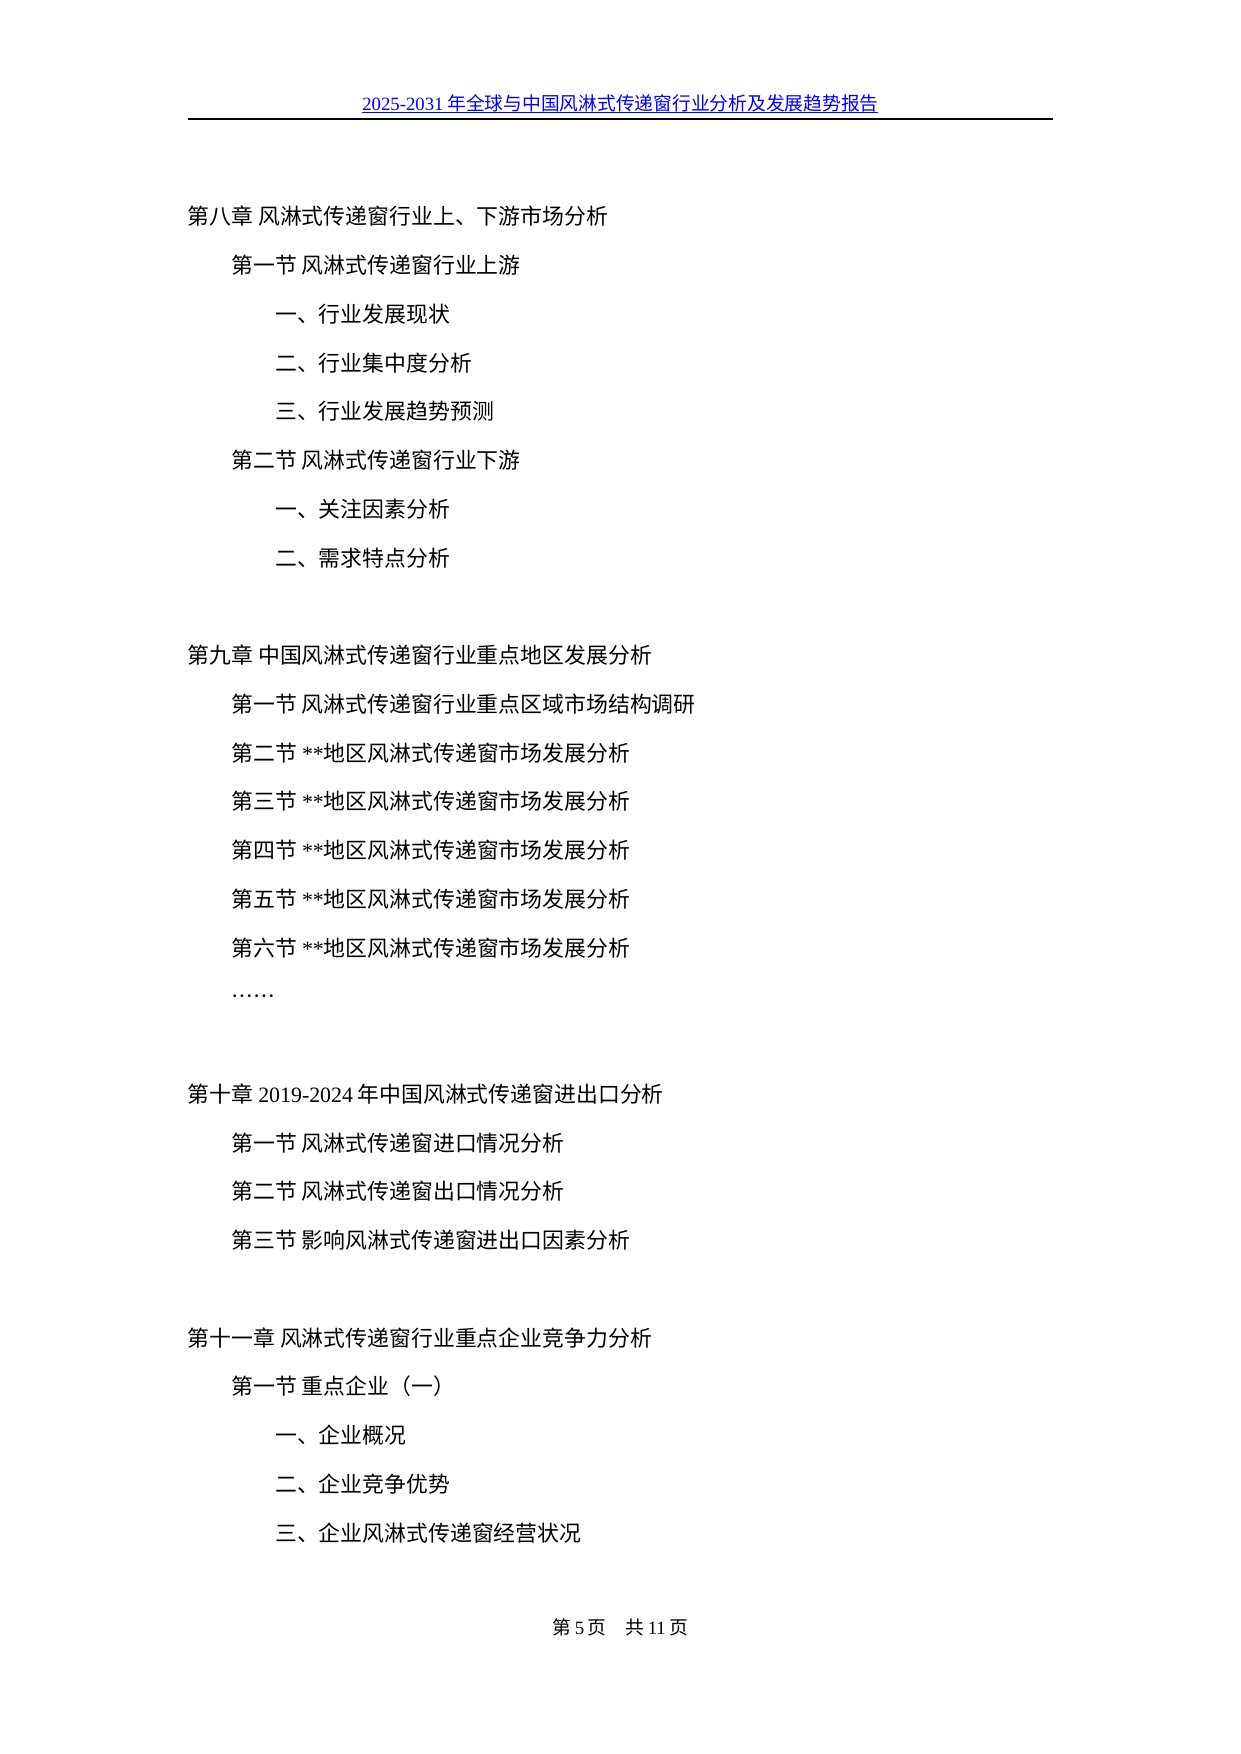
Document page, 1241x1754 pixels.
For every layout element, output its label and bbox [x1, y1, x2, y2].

text [187, 150, 1053, 1548]
